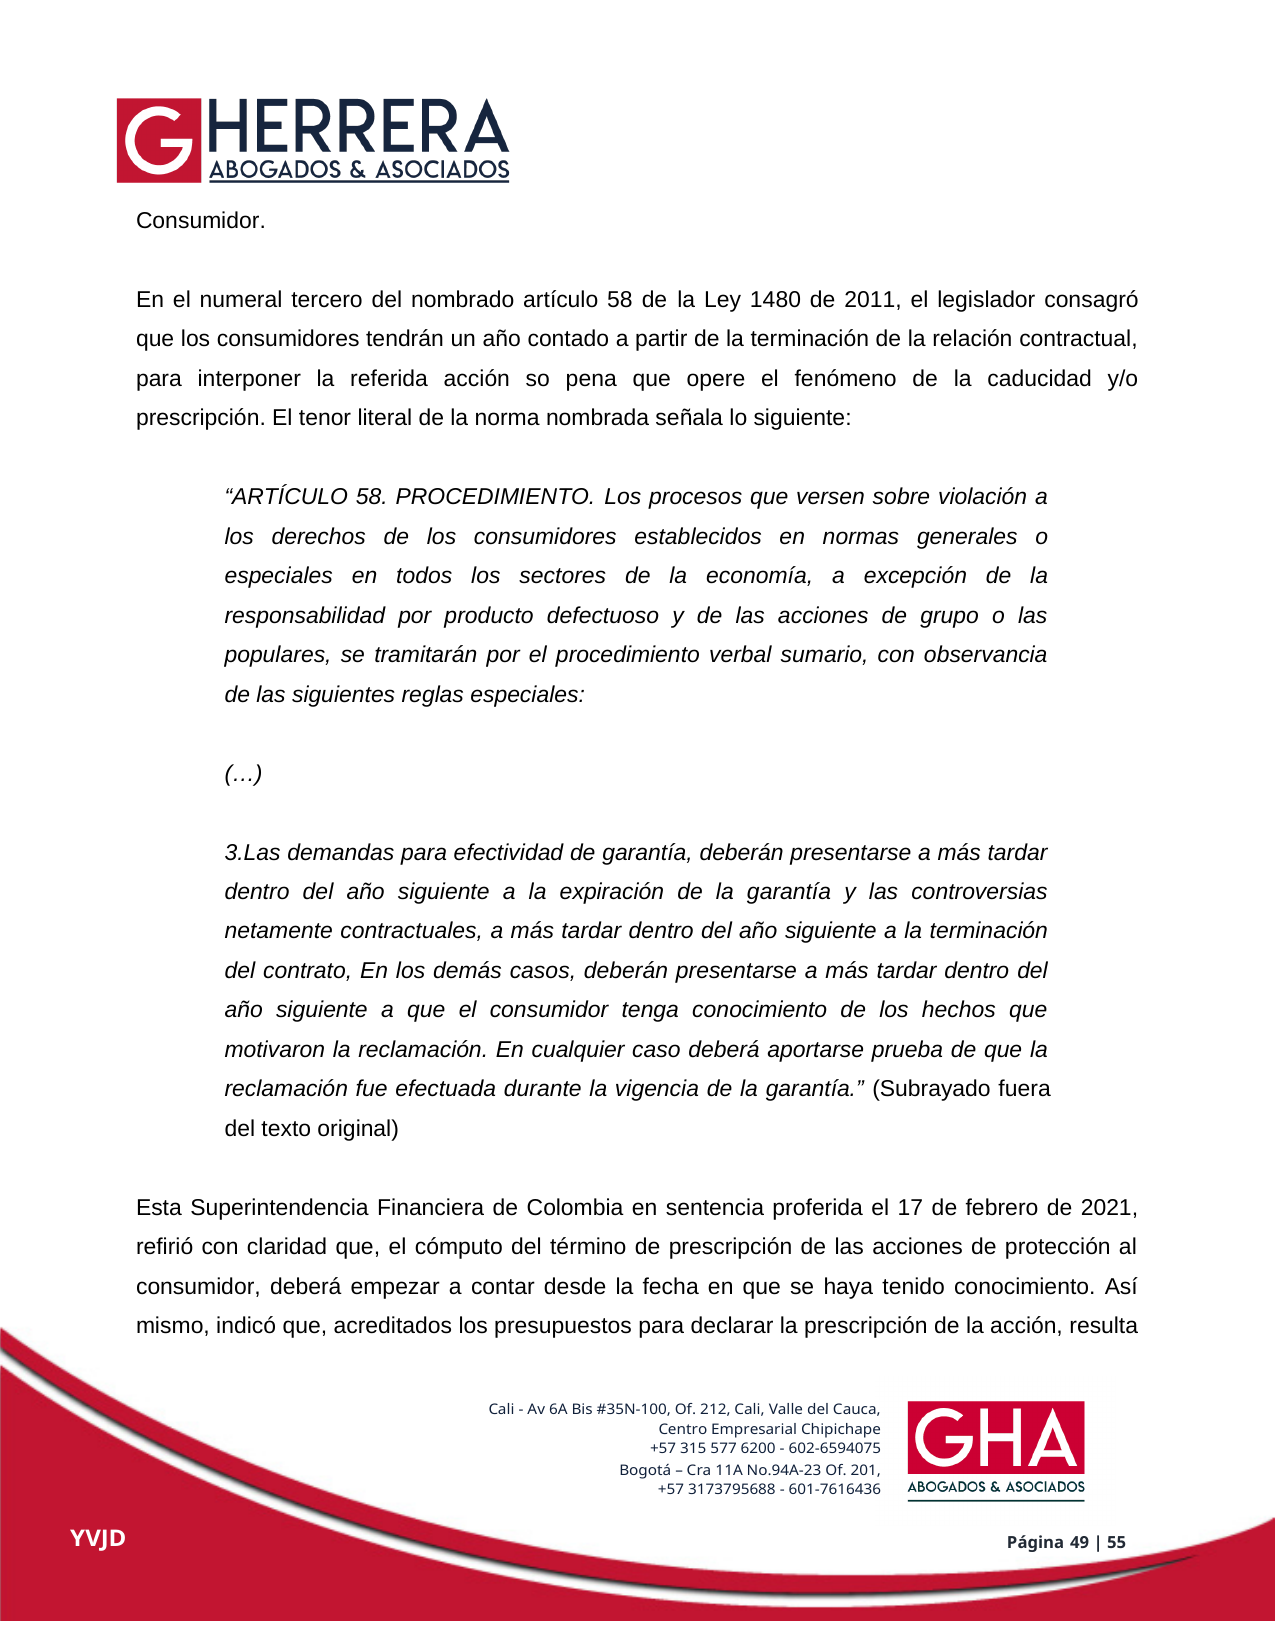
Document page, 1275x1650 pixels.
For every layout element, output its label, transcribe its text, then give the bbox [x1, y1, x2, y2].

picture [96, 75, 529, 206]
text En el numeral tercero del nombrado artículo 58 de la Ley 1480 de 2011, el legislador consagró que los consumidores tendrán un año contado a partir de la terminación de la relación contractual, para interponer la referida acción so pena que opere el fenómeno de la caducidad y/o prescripción. El tenor literal de la norma nombrada señala lo siguiente: [136, 286, 1139, 431]
picture [0, 1314, 1275, 1621]
text (…) [224, 759, 1051, 786]
text “ARTÍCULO 58. PROCEDIMIENTO. Los procesos que versen sobre violación a los derechos de los consumidores establecidos en normas generales o especiales en todos los sectores de la economía, a excepción de la responsabilidad por producto defectuoso y de las acciones de grupo o las populares, se tramitarán por el procedimiento verbal sumario, con observancia de las siguientes reglas especiales: [224, 483, 1051, 707]
text 3.Las demandas para efectividad de garantía, deberán presentarse a más tardar dentro del año siguiente a la expiración de la garantía y las controversias netamente contractuales, a más tardar dentro del año siguiente a la terminación del contrato, En los demás casos, deberán presentarse a más tardar dentro del año siguiente a que el consumidor tenga conocimiento de los hechos que motivaron la reclamación. En cualquier caso deberá aportarse prueba de que la reclamación fue efectuada durante la vigencia de la garantía.” (Subrayado fuera del texto original) [224, 838, 1051, 1141]
